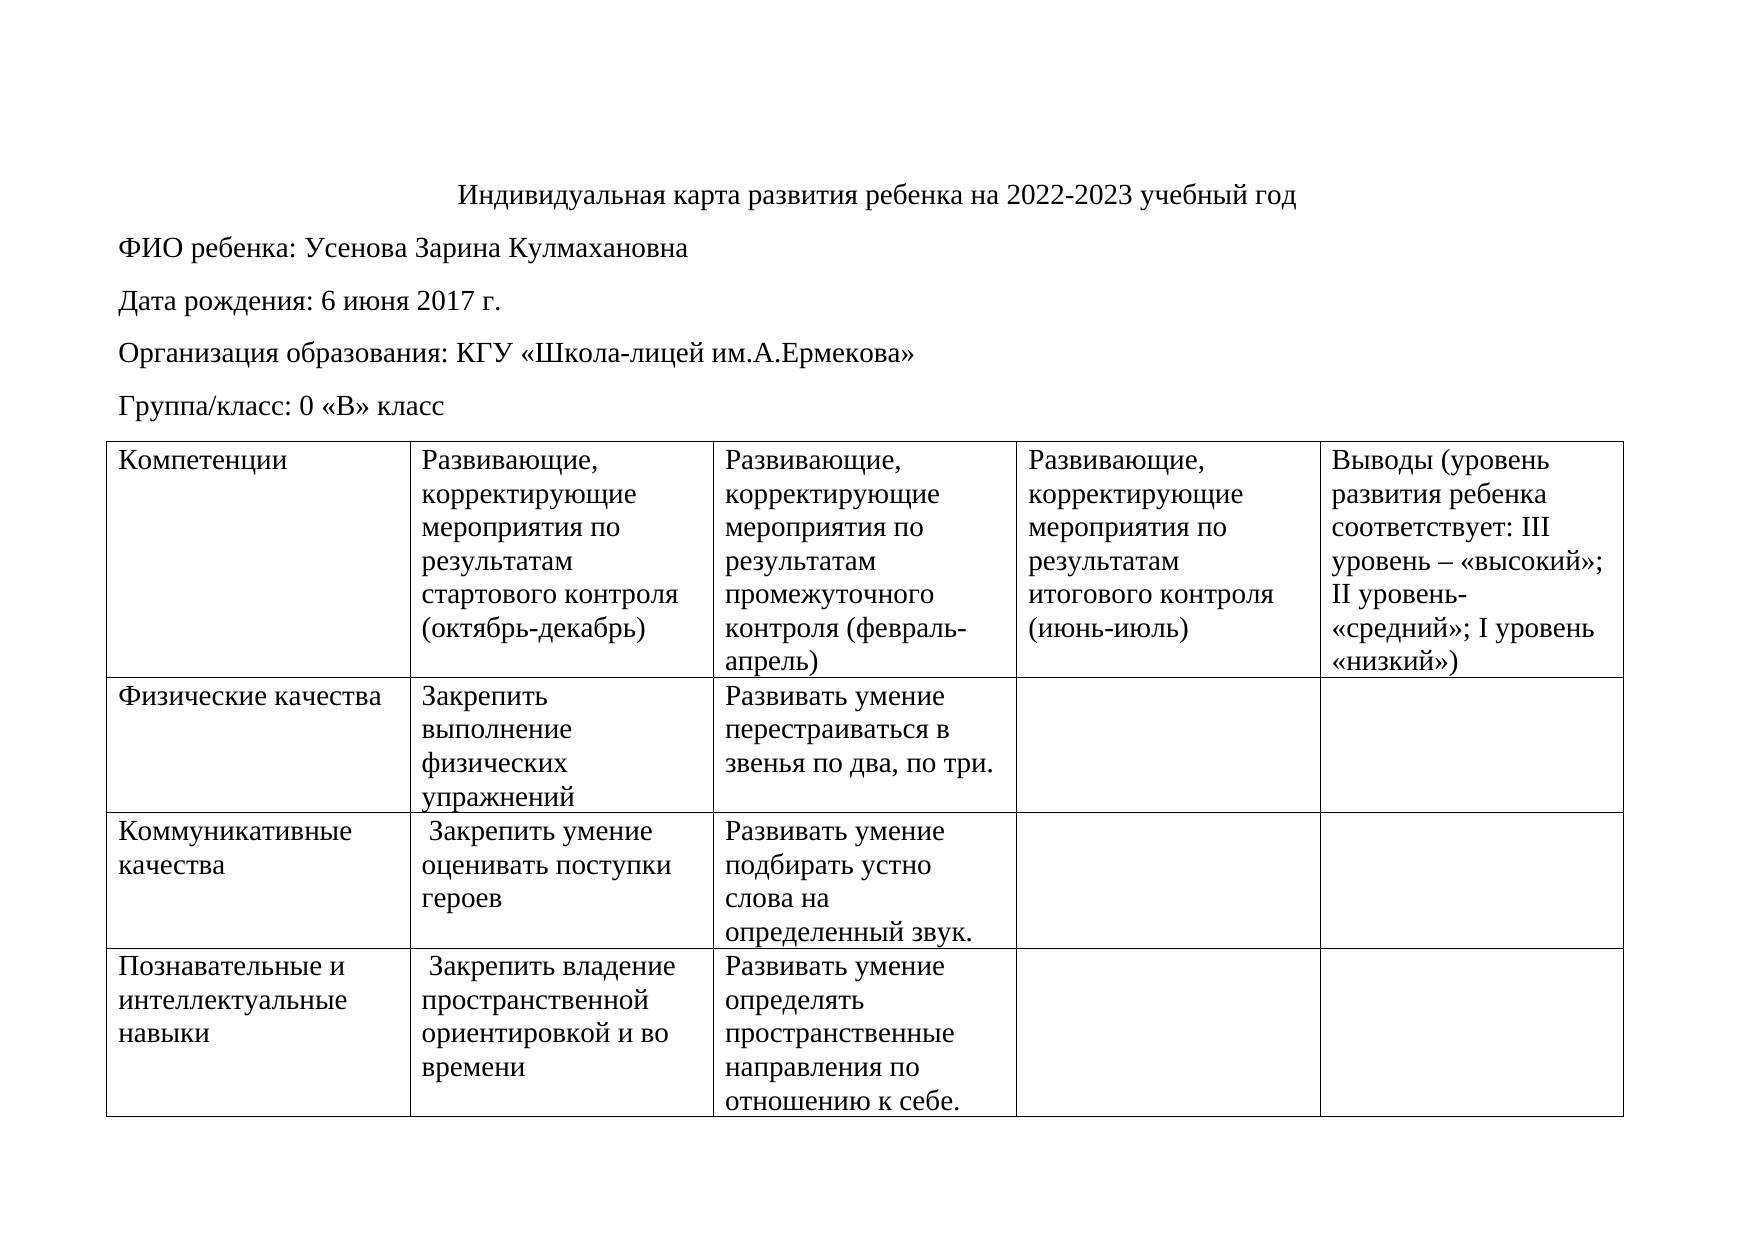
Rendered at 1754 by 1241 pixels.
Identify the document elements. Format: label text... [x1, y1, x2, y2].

table_cell [1321, 678, 1623, 812]
table_cell [1017, 678, 1320, 812]
table_cell Познавательные и интеллектуальные навыки [107, 949, 410, 1116]
table_cell [1321, 949, 1623, 1116]
table_cell Физические качества [107, 678, 410, 812]
text Группа/класс: 0 «В» класс [118, 388, 1636, 422]
text Дата рождения: 6 июня 2017 г. [118, 283, 1636, 316]
table_cell [1321, 813, 1623, 947]
text Организация образования: КГУ «Школа-лицей им.А.Ермекова» [118, 336, 1636, 369]
table_header Развивающие, корректирующие мероприятия по результатам итогового контроля (июнь-июль) [1017, 442, 1320, 677]
table_header Выводы (уровень развития ребенка соответствует: III уровень – «высокий»; II уровень- «средний»; I уровень «низкий») [1321, 442, 1623, 677]
table_cell Закрепить владение пространственной ориентировкой и во времени [411, 949, 713, 1116]
table_cell Закрепить умение оценивать поступки героев [411, 813, 713, 947]
table_header Развивающие, корректирующие мероприятия по результатам стартового контроля (октябрь-декабрь) [411, 442, 713, 677]
table_cell [1017, 949, 1320, 1116]
table_cell Коммуникативные качества [107, 813, 410, 947]
table_cell Развивать умение определять пространственные направления по отношению к себе. [714, 949, 1016, 1116]
table_cell Развивать умение перестраиваться в звенья по два, по три. [714, 678, 1016, 812]
table_cell Развивать умение подбирать устно слова на определенный звук. [714, 813, 1016, 947]
text ФИО ребенка: Усенова Зарина Кулмахановна [118, 230, 1636, 263]
table_cell Закрепить выполнение физических упражнений [411, 678, 713, 812]
table_header Компетенции [107, 442, 410, 677]
table_header Развивающие, корректирующие мероприятия по результатам промежуточного контроля (февраль-апрель) [714, 442, 1016, 677]
text Индивидуальная карта развития ребенка на 2022-2023 учебный год [118, 177, 1636, 211]
table_cell [1017, 813, 1320, 947]
